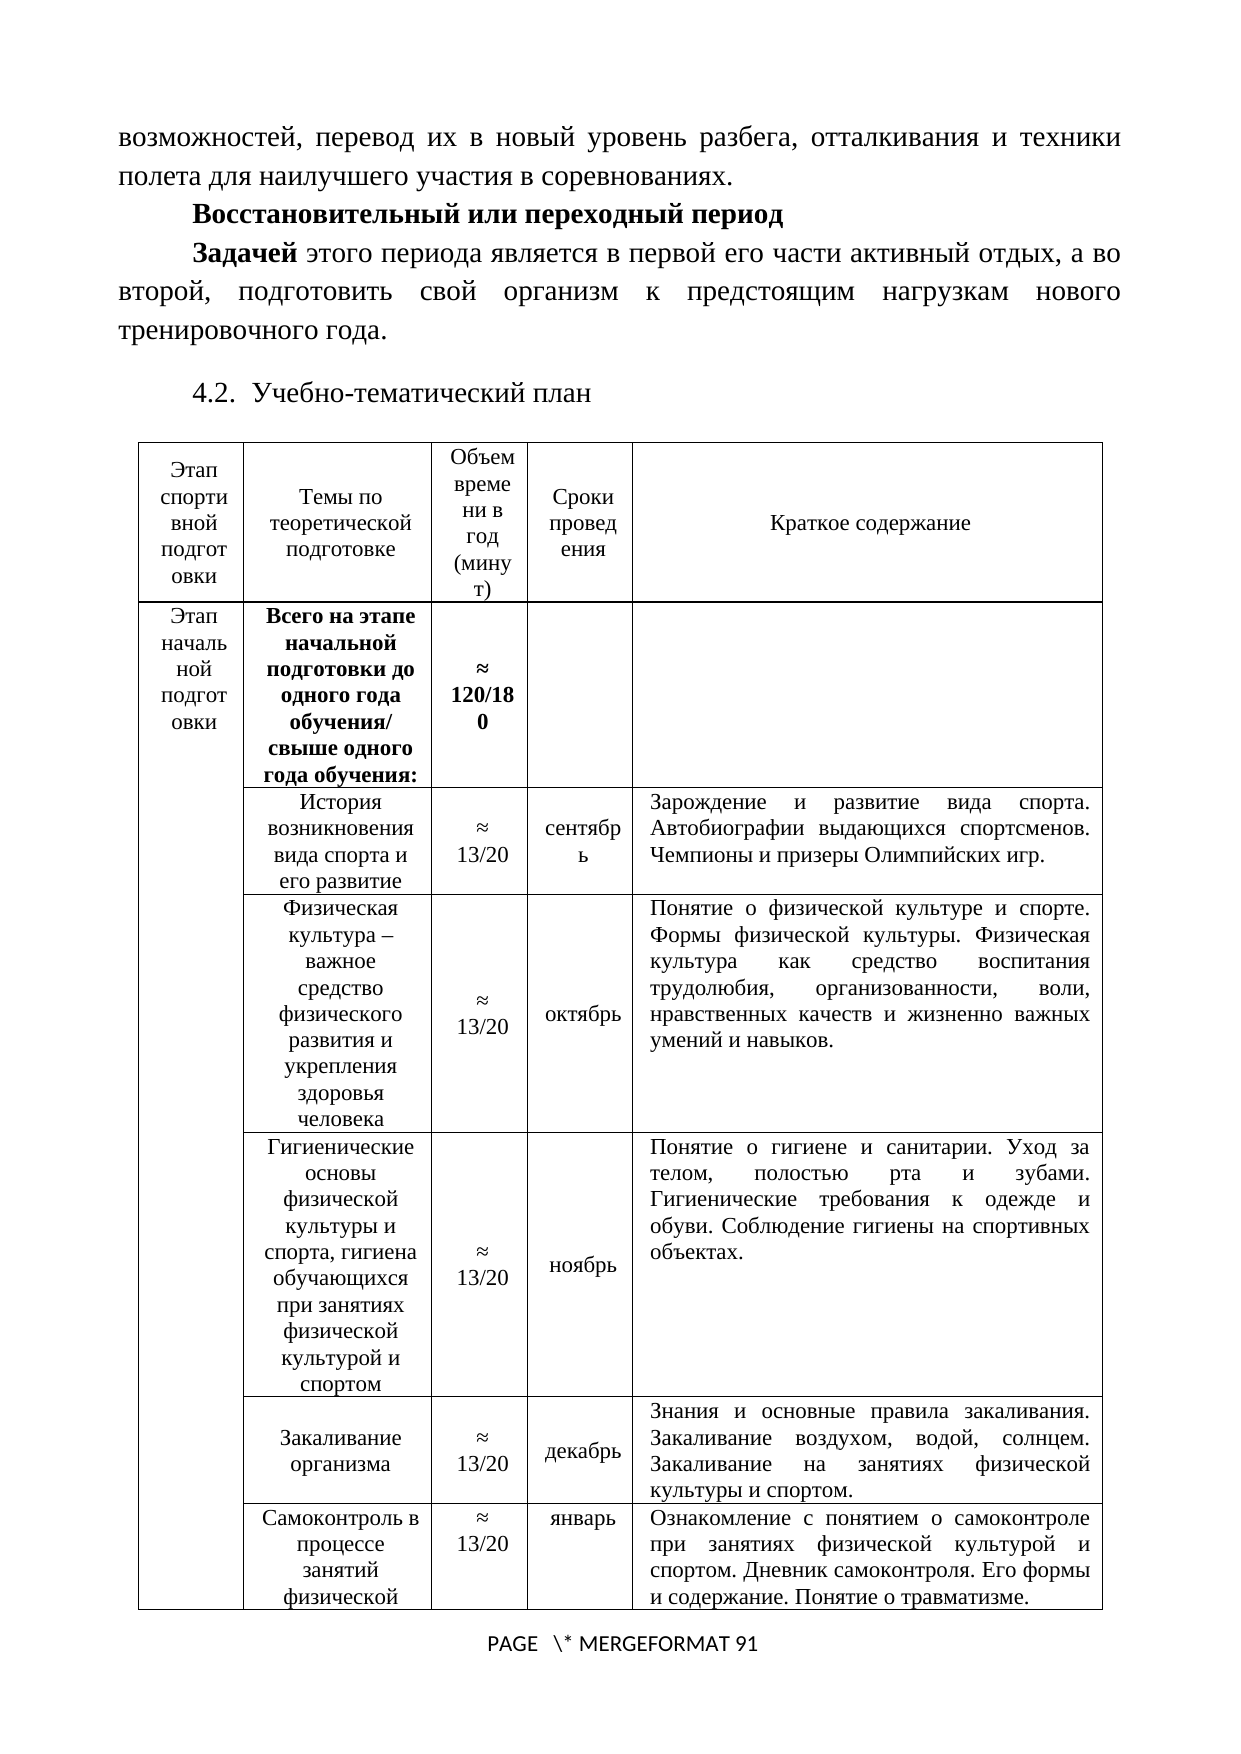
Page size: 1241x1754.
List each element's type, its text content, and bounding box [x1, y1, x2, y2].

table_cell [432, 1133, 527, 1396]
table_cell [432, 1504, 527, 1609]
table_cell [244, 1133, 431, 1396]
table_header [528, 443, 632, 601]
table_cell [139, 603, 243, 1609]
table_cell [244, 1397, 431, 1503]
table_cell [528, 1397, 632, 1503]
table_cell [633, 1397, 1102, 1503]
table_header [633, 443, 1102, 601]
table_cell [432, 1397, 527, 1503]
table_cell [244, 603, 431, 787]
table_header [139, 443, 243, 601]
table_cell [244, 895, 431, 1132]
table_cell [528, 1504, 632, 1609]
list Учебно-тематический план [192, 375, 1122, 408]
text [118, 119, 1122, 191]
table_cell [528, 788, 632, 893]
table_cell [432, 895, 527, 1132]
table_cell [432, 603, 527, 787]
text Восстановительный или переходный период [118, 196, 1122, 230]
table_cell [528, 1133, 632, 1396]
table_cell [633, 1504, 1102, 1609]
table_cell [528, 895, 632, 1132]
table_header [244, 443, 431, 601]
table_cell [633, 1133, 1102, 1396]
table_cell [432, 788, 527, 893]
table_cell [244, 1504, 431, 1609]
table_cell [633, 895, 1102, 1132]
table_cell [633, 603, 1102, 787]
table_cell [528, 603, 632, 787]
text Задачей этого периода является в первой его части активный отдых, а во второй, подготовить свой организм к предстоящим нагрузкам нового тренировочного года. [118, 235, 1122, 346]
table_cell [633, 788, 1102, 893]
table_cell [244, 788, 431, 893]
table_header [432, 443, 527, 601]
